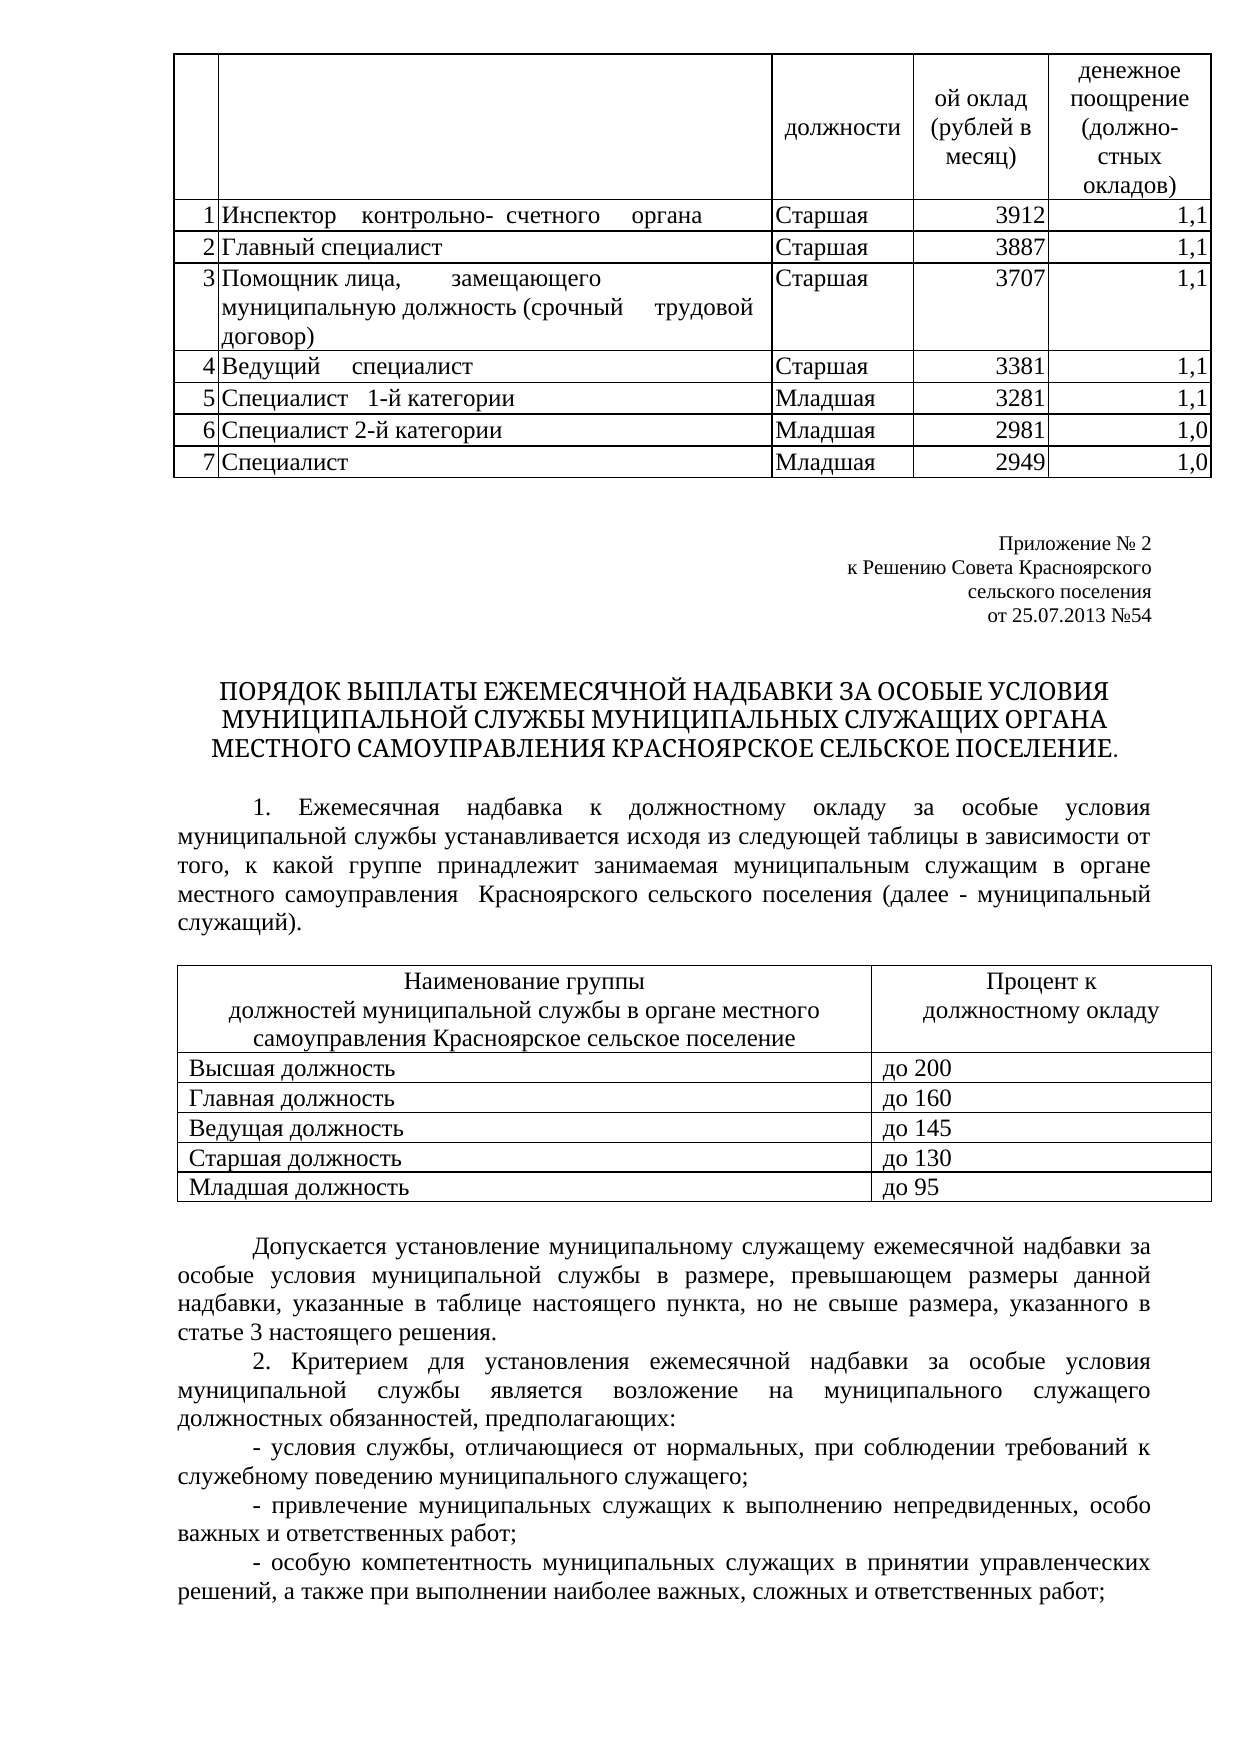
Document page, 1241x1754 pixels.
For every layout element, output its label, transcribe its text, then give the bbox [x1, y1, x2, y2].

table_cell группа должности [773, 55, 913, 198]
text Приложение № 2 [177, 531, 1152, 555]
table_cell 3381 [914, 351, 1048, 382]
table_cell 3707 [914, 264, 1048, 350]
table_cell 7 [175, 447, 218, 477]
table_cell 1 [175, 200, 218, 230]
table_cell Помощник лица, замещающего муниципальную должность (срочный трудовой договор) [219, 264, 771, 350]
table_cell Старшая [773, 351, 913, 382]
table_cell до 130 [872, 1143, 1211, 1171]
table_cell 2 [175, 232, 218, 262]
table_cell 5 [175, 383, 218, 413]
table_cell 3281 [914, 383, 1048, 413]
table_cell Специалист [219, 447, 771, 477]
table_cell Ведущая должность [178, 1113, 871, 1142]
text к Решению Совета Красноярского [254, 555, 1152, 579]
table_cell 4 [175, 351, 218, 382]
text - условия службы, отличающиеся от нормальных, при соблюдении требований к служебному поведению муниципального служащего; [177, 1432, 1152, 1490]
table_cell Младшая [773, 383, 913, 413]
table_cell Младшая должность [178, 1173, 871, 1201]
table_cell 3912 [914, 200, 1048, 230]
table_cell 6 [175, 415, 218, 445]
table_cell Старшая [773, 264, 913, 350]
table_cell Старшая должность [178, 1143, 871, 1171]
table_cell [1049, 55, 1210, 198]
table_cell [219, 55, 771, 198]
table_cell 2981 [914, 415, 1048, 445]
table_cell до 160 [872, 1083, 1211, 1112]
table_cell 3887 [914, 232, 1048, 262]
text - особую компетентность муниципальных служащих в принятии управленческих решений, а также при выполнении наиболее важных, сложных и ответственных работ; [177, 1547, 1152, 1605]
table_cell Старшая [773, 232, 913, 262]
table_cell 1,0 [1049, 415, 1210, 445]
table_cell Инспектор контрольно- счетного органа [219, 200, 771, 230]
text Допускается установление муниципальному служащему ежемесячной надбавки за особые условия муниципальной службы в размере, превышающем размеры данной надбавки, указанные в таблице настоящего пункта, но не свыше размера, указанного в статье 3 настоящего решения. [177, 1231, 1152, 1346]
table_cell 1,1 [1049, 264, 1210, 350]
table_cell Младшая [773, 447, 913, 477]
table_cell до 145 [872, 1113, 1211, 1142]
text сельского поселения [254, 579, 1152, 603]
text - привлечение муниципальных служащих к выполнению непредвиденных, особо важных и ответственных работ; [177, 1490, 1152, 1547]
table_cell 1,1 [1049, 232, 1210, 262]
table_cell 3 [175, 264, 218, 350]
table_cell Специалист 2-й категории [219, 415, 771, 445]
table_cell Младшая [773, 415, 913, 445]
table_cell Главная должность [178, 1083, 871, 1112]
subtitle ПОРЯДОК ВЫПЛАТЫ ЕЖЕМЕСЯЧНОЙ НАДБАВКИ ЗА ОСОБЫЕ УСЛОВИЯ МУНИЦИПАЛЬНОЙ СЛУЖБЫ МУНИЦИПАЛЬНЫХ СЛУЖАЩИХ ОРГАНА МЕСТНОГО САМОУПРАВЛЕНИЯ КРАСНОЯРСКОЕ СЕЛЬСКОЕ ПОСЕЛЕНИЕ. [177, 677, 1152, 764]
table_cell Ведущий специалист [219, 351, 771, 382]
table_cell Старшая [773, 200, 913, 230]
text 1. Ежемесячная надбавка к должностному окладу за особые условия муниципальной службы устанавливается исходя из следующей таблицы в зависимости от того, к какой группе принадлежит занимаемая муниципальным служащим в органе местного самоуправления Красноярского сельского поселения (далее - муниципальный служащий). [177, 792, 1152, 936]
table_cell Главный специалист [219, 232, 771, 262]
table_cell до 95 [872, 1173, 1211, 1201]
text 2. Критерием для установления ежемесячной надбавки за особые условия муниципальной службы является возложение на муниципального служащего должностных обязанностей, предполагающих: [177, 1346, 1152, 1432]
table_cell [914, 55, 1048, 198]
table_cell 1,1 [1049, 200, 1210, 230]
table_cell NN [175, 55, 218, 198]
text от 25.07.2013 №54 [254, 603, 1152, 627]
table_cell до 200 [872, 1053, 1211, 1082]
table_header Наименование группы должностей муниципальной службы в органе местного самоуправления Красноярское сельское поселение [178, 966, 871, 1052]
table_cell 1,1 [1049, 383, 1210, 413]
table_cell Высшая должность [178, 1053, 871, 1082]
table_header Процент к должностному окладу [872, 966, 1211, 1052]
table_cell 1,1 [1049, 351, 1210, 382]
table_cell 2949 [914, 447, 1048, 477]
table_cell 1,0 [1049, 447, 1210, 477]
table_cell Специалист 1-й категории [219, 383, 771, 413]
